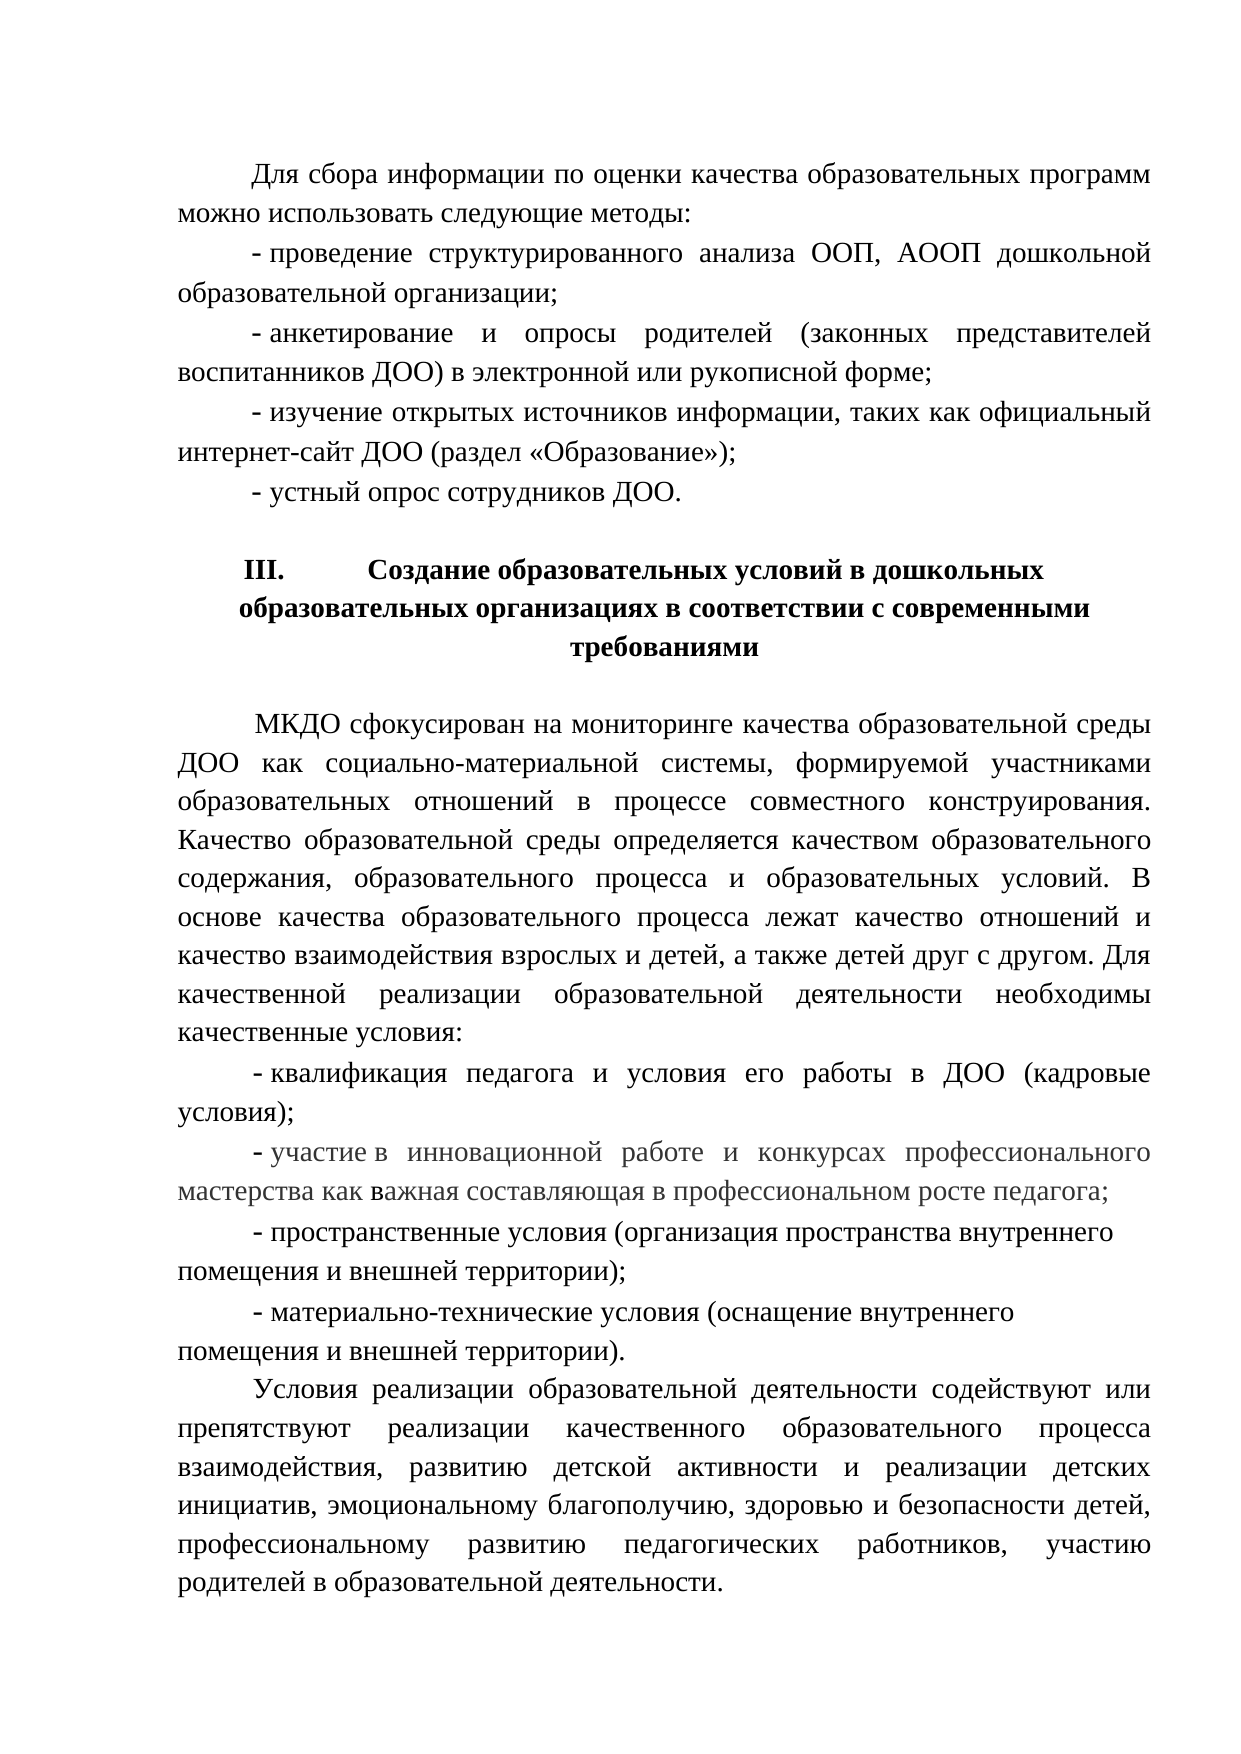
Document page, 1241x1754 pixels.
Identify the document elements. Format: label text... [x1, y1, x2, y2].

list материально-технические условия (оснащение внутреннего [177, 1292, 1152, 1328]
text помещения и внешней территории); [177, 1253, 1152, 1287]
list участие в инновационной работе и конкурсах профессионального мастерства как важная составляющая в профессиональном росте педагога; [177, 1132, 1152, 1207]
list Создание образовательных условий в дошкольных образовательных организациях в соответствии с современными требованиями [177, 552, 1152, 663]
list устный опрос сотрудников ДОО. [177, 472, 1152, 508]
list квалификация педагога и условия его работы в ДОО (кадровые условия); [177, 1053, 1152, 1127]
text Условия реализации образовательной деятельности содействуют или препятствуют реализации качественного образовательного процесса взаимодействия, развитию детской активности и реализации детских инициатив, эмоциональному благополучию, здоровью и безопасности детей, профессиональному развитию педагогических работников, участию родителей в образовательной деятельности. [177, 1372, 1152, 1598]
text МКДО сфокусирован на мониторинге качества образовательной среды ДОО как социально-материальной системы, формируемой участниками образовательных отношений в процессе совместного конструирования. Качество образовательной среды определяется качеством образовательного содержания, образовательного процесса и образовательных условий. В основе качества образовательного процесса лежат качество отношений и качество взаимодействия взрослых и детей, а также детей друг с другом. Для качественной реализации образовательной деятельности необходимы качественные условия: [177, 706, 1152, 1048]
text помещения и внешней территории). [177, 1333, 1152, 1367]
list изучение открытых источников информации, таких как официальный интернет-сайт ДОО (раздел «Образование»); [177, 393, 1152, 467]
text Для сбора информации по оценки качества образовательных программ можно использовать следующие методы: [177, 157, 1152, 229]
list пространственные условия (организация пространства внутреннего [177, 1212, 1152, 1248]
list проведение структурированного анализа ООП, АООП дошкольной образовательной организации; [177, 234, 1152, 308]
list анкетирование и опросы родителей (законных представителей воспитанников ДОО) в электронной или рукописной форме; [177, 313, 1152, 388]
